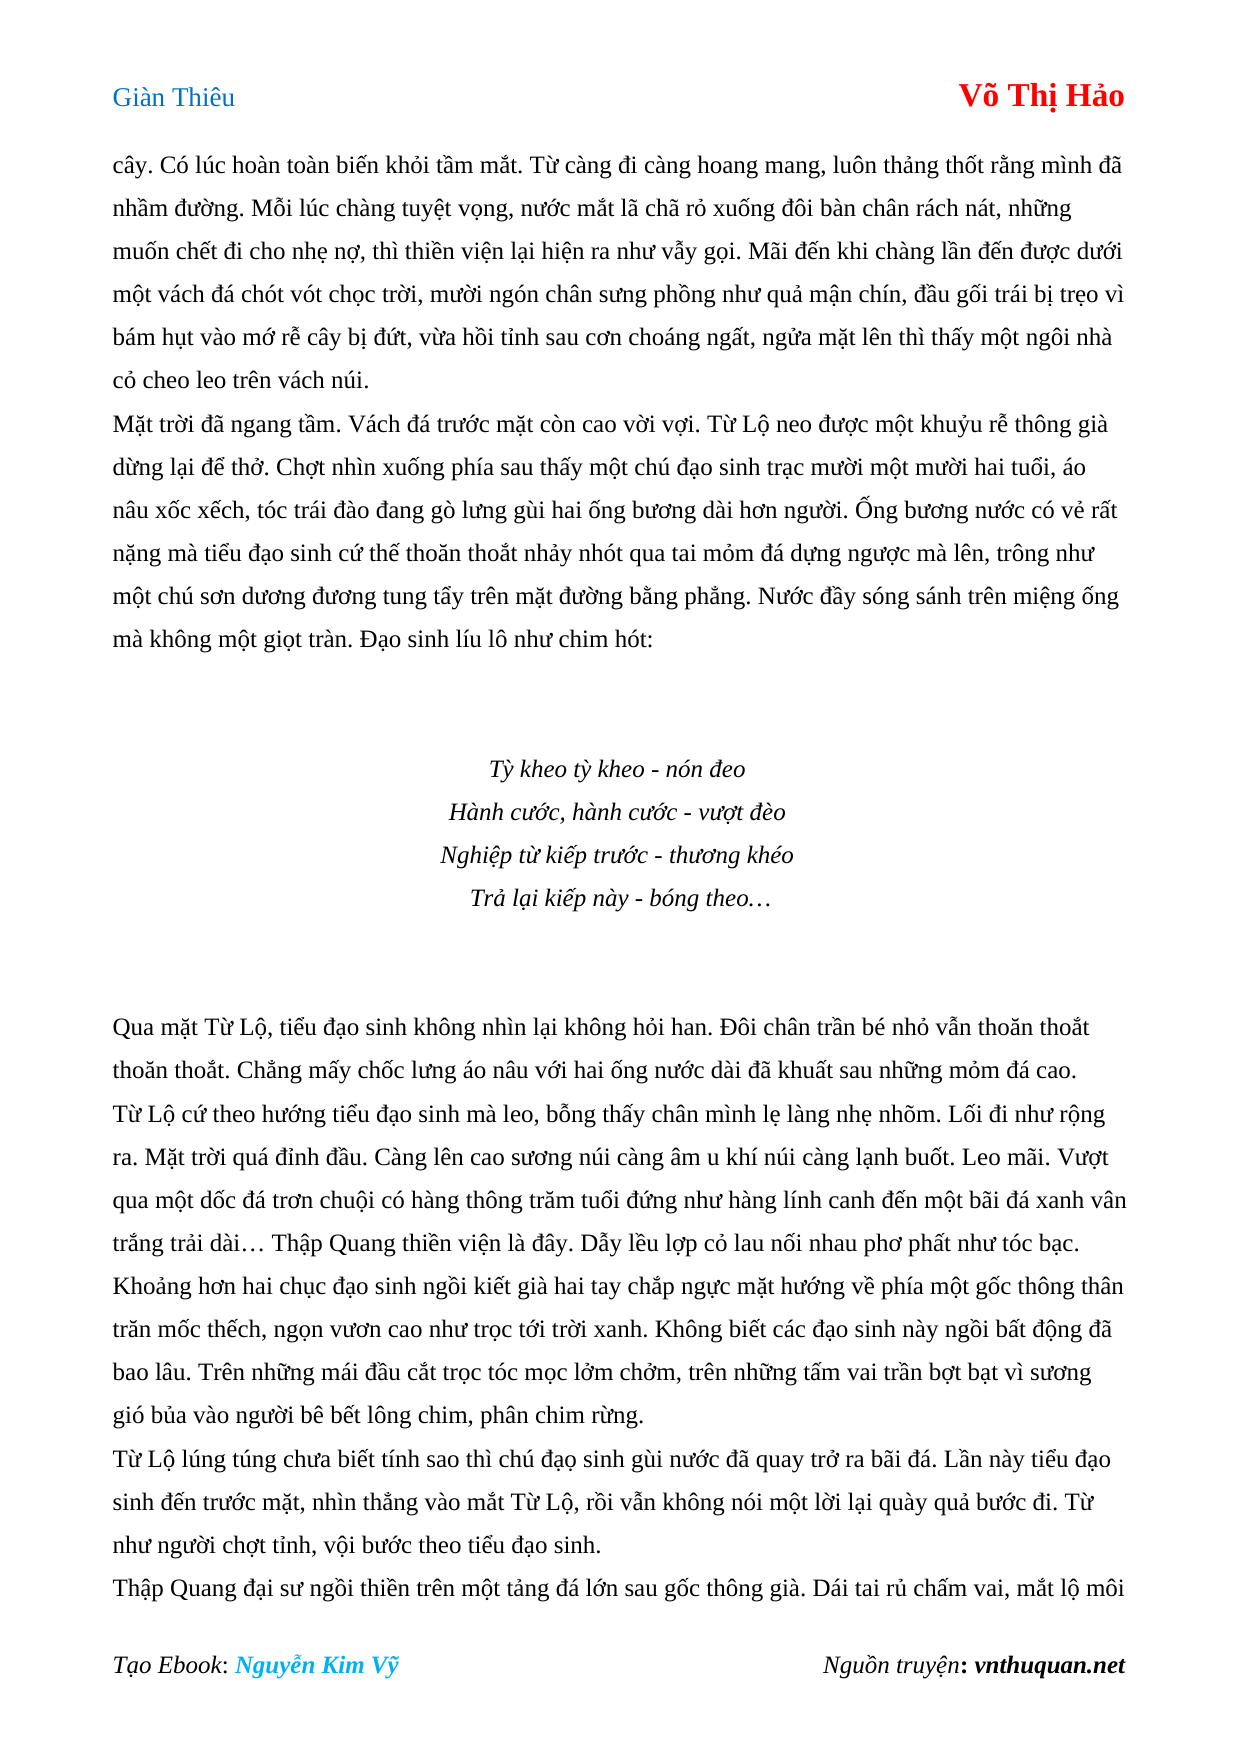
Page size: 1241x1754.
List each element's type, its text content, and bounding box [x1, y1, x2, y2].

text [112, 150, 1128, 739]
text Tỳ kheo tỳ kheo - nón đeo Hành cước, hành cước - vượt đèo Nghiệp từ kiếp trước - thương khéo Trả lại kiếp này - bóng theo… [112, 754, 1128, 912]
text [112, 926, 1128, 1602]
